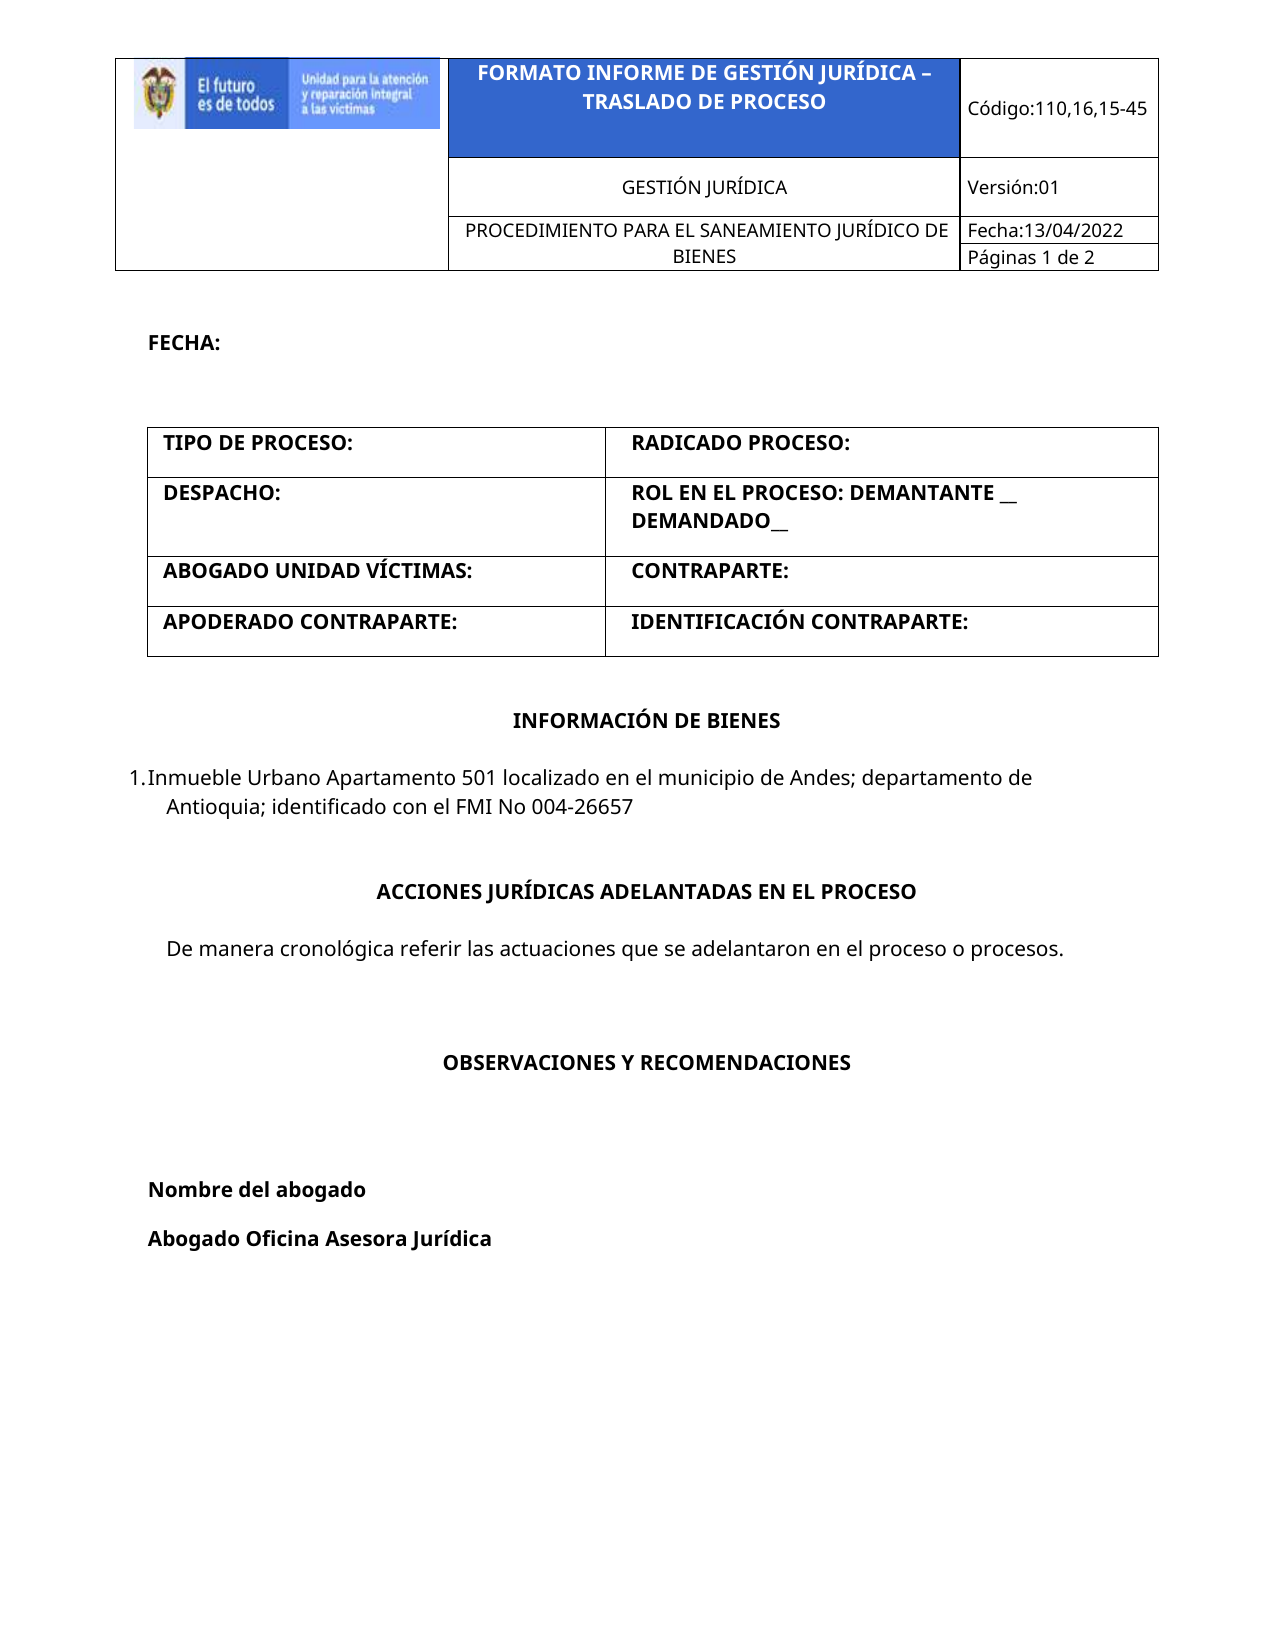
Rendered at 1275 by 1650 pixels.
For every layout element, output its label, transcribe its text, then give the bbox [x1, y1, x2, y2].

text FECHA: [148, 328, 1127, 356]
table_cell APODERADO CONTRAPARTE: [148, 607, 605, 656]
text De manera cronológica referir las actuaciones que se adelantaron en el proceso o procesos. [166, 934, 1127, 962]
table_header TIPO DE PROCESO: [148, 428, 605, 477]
text Abogado Oficina Asesora Jurídica [148, 1224, 1127, 1252]
picture [133, 59, 440, 129]
table_cell DESPACHO: [148, 478, 605, 556]
text OBSERVACIONES Y RECOMENDACIONES [166, 1048, 1127, 1076]
text Nombre del abogado [148, 1175, 1127, 1203]
table_cell IDENTIFICACIÓN CONTRAPARTE: [606, 607, 1158, 656]
table_cell CONTRAPARTE: [606, 557, 1158, 606]
text ACCIONES JURÍDICAS ADELANTADAS EN EL PROCESO [166, 877, 1127, 906]
table_cell ROL EN EL PROCESO: DEMANTANTE __ DEMANDADO__ [606, 478, 1158, 556]
table_header RADICADO PROCESO: [606, 428, 1158, 477]
list Inmueble Urbano Apartamento 501 localizado en el municipio de Andes; departamento de Antioquia; identificado con el FMI No 004-26657 [128, 763, 1127, 820]
text INFORMACIÓN DE BIENES [166, 707, 1127, 735]
table_cell ABOGADO UNIDAD VÍCTIMAS: [148, 557, 605, 606]
